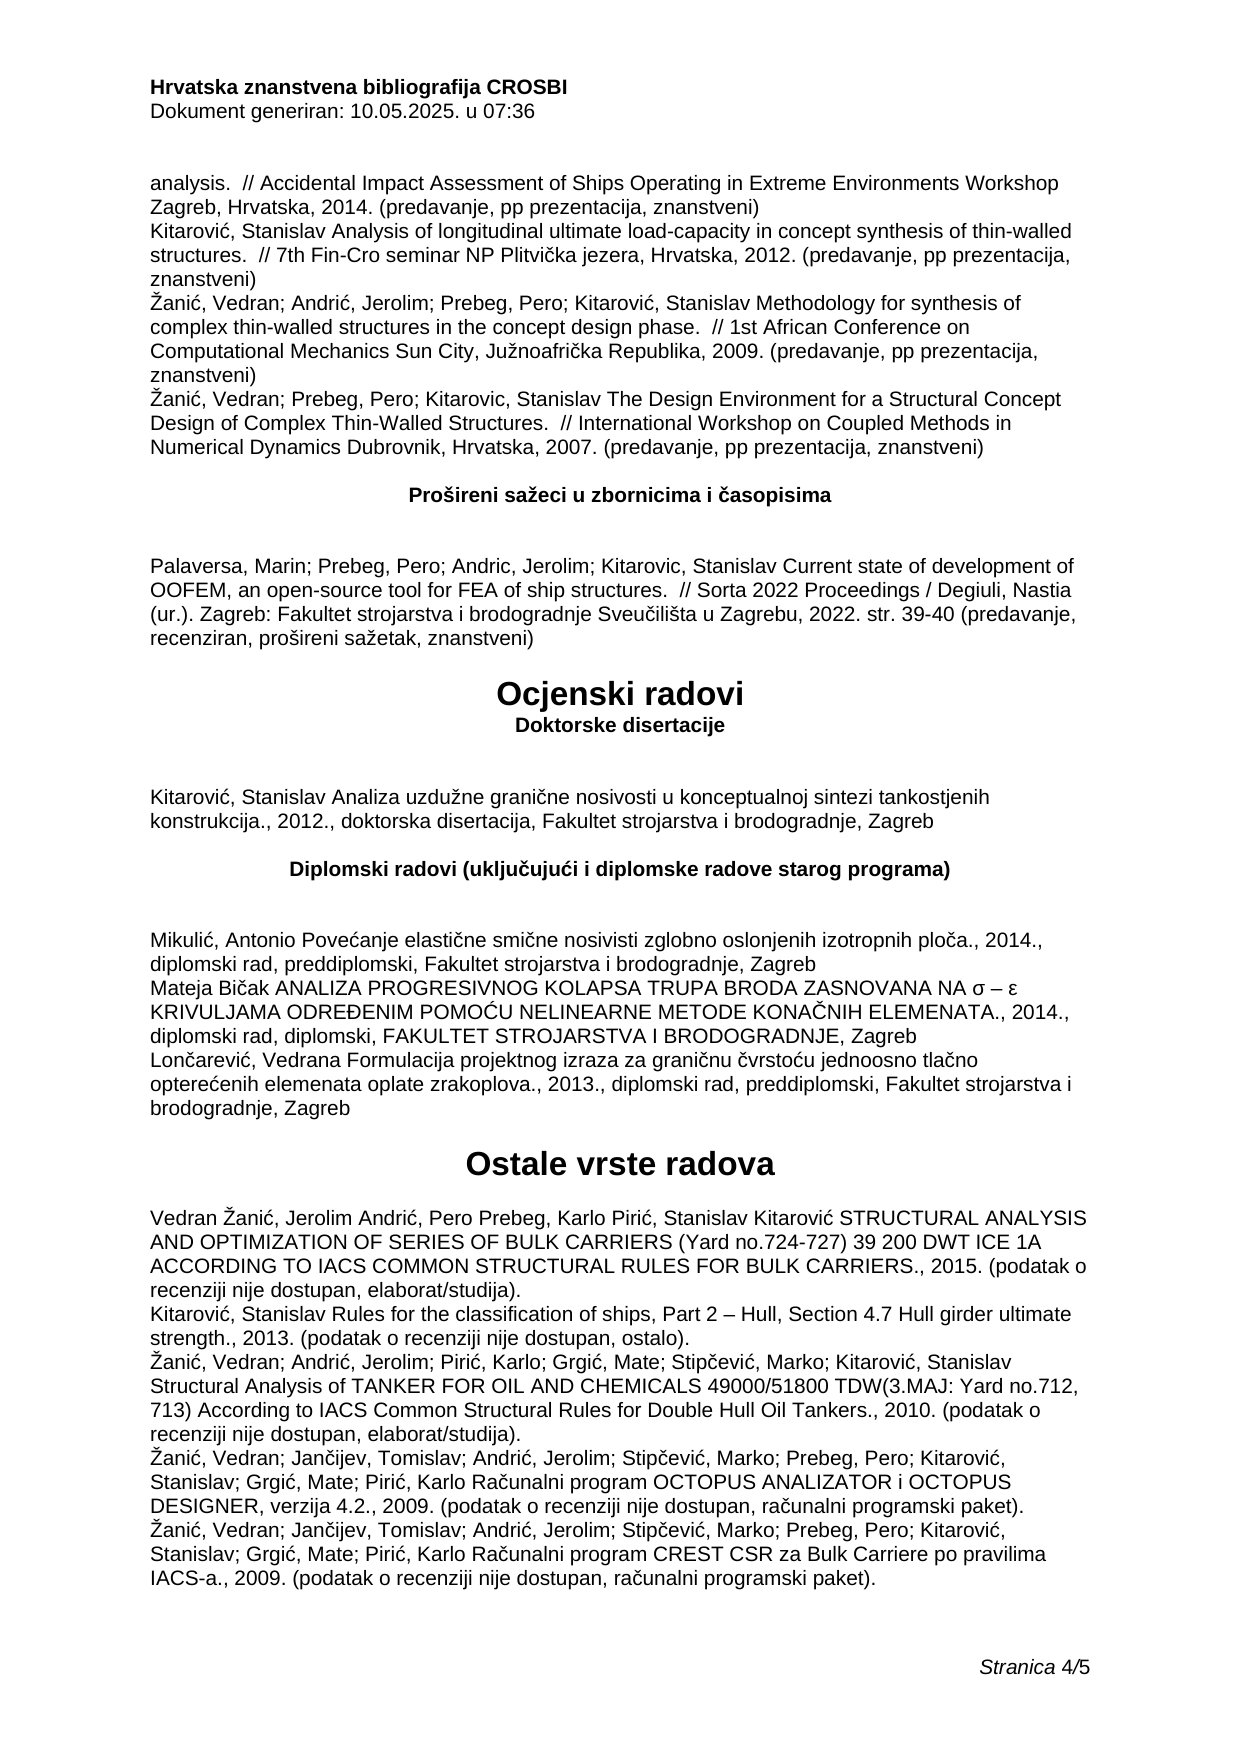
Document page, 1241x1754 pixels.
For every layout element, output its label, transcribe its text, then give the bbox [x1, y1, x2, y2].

text Žanić, Vedran; Andrić, Jerolim; Pirić, Karlo; Grgić, Mate; Stipčević, Marko; Kitarović, Stanislav [150, 1350, 1090, 1446]
text Lončarević, Vedrana [150, 1048, 1090, 1120]
text Vedran Žanić, Jerolim Andrić, Pero Prebeg, Karlo Pirić, Stanislav Kitarović [150, 1206, 1090, 1302]
subtitle Doktorske disertacije [150, 713, 1090, 737]
text Kitarović, Stanislav [150, 219, 1090, 291]
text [150, 1446, 1090, 1518]
subtitle Diplomski radovi (uključujući i diplomske radove starog programa) [150, 856, 1090, 880]
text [150, 171, 1090, 219]
subtitle Prošireni sažeci u zbornicima i časopisima [150, 482, 1090, 506]
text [150, 1518, 1090, 1589]
text Mikulić, Antonio [150, 928, 1090, 976]
subtitle Ocjenski radovi [150, 674, 1090, 713]
text Kitarović, Stanislav [150, 1302, 1090, 1350]
text Žanić, Vedran; Andrić, Jerolim; Prebeg, Pero; Kitarović, Stanislav [150, 291, 1090, 387]
text Kitarović, Stanislav [150, 784, 1090, 832]
subtitle Ostale vrste radova [150, 1144, 1090, 1182]
text Žanić, Vedran; Prebeg, Pero; Kitarovic, Stanislav [150, 387, 1090, 458]
text Mateja Bičak [150, 976, 1090, 1048]
text Palaversa, Marin; Prebeg, Pero; Andric, Jerolim; Kitarovic, Stanislav [150, 554, 1090, 650]
